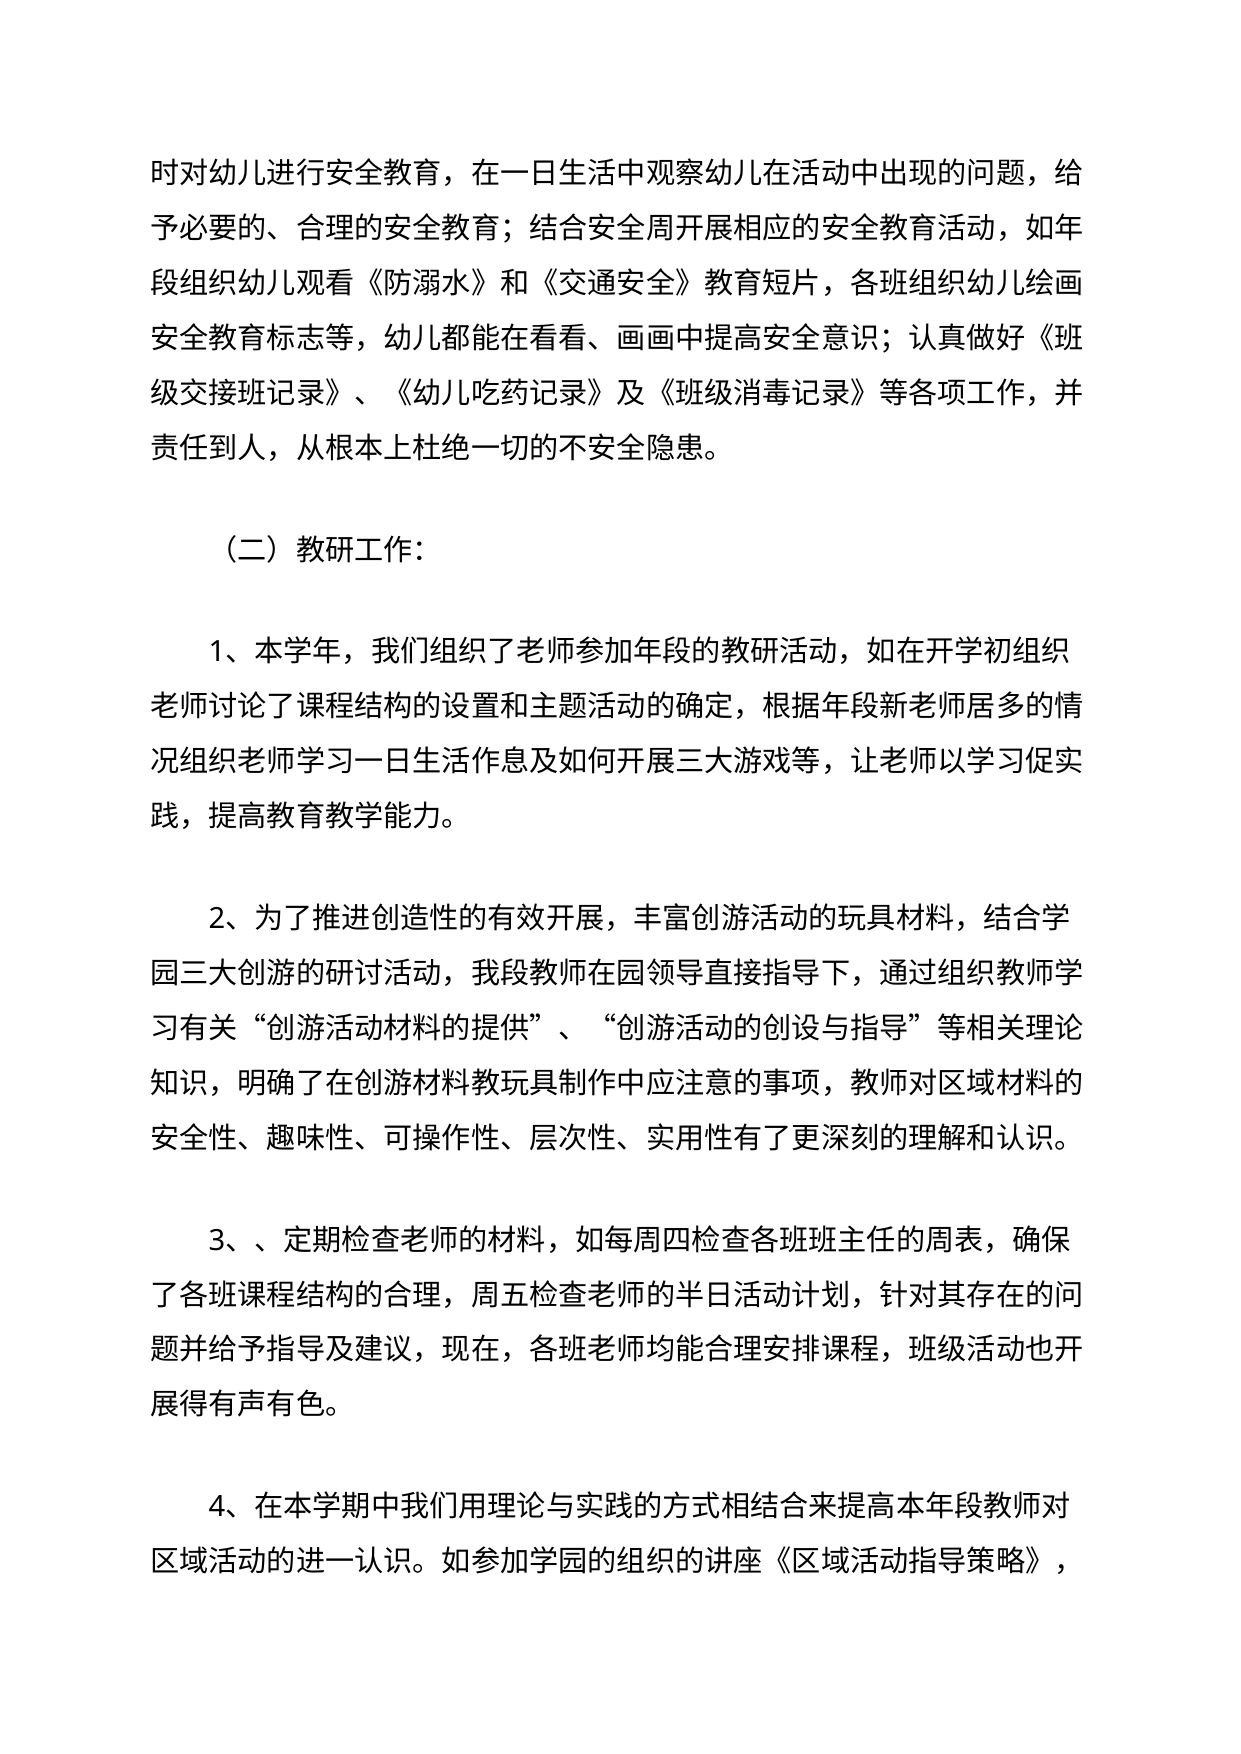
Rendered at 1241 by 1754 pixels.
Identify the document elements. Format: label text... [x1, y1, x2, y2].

text 2、为了推进创造性的有效开展，丰富创游活动的玩具材料，结合学园三大创游的研讨活动，我段教师在园领导直接指导下，通过组织教师学习有关“创游活动材料的提供”、“创游活动的创设与指导”等相关理论知识，明确了在创游材料教玩具制作中应注意的事项，教师对区域材料的安全性、趣味性、可操作性、层次性、实用性有了更深刻的理解和认识。 [150, 894, 1090, 1157]
text 1、本学年，我们组织了老师参加年段的教研活动，如在开学初组织老师讨论了课程结构的设置和主题活动的确定，根据年段新老师居多的情况组织老师学习一日生活作息及如何开展三大游戏等，让老师以学习促实践，提高教育教学能力。 [150, 628, 1090, 835]
text （二）教研工作： [150, 526, 1090, 568]
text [150, 150, 1090, 467]
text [150, 1483, 1090, 1580]
text 3、、定期检查老师的材料，如每周四检查各班班主任的周表，确保了各班课程结构的合理，周五检查老师的半日活动计划，针对其存在的问题并给予指导及建议，现在，各班老师均能合理安排课程，班级活动也开展得有声有色。 [150, 1216, 1090, 1423]
